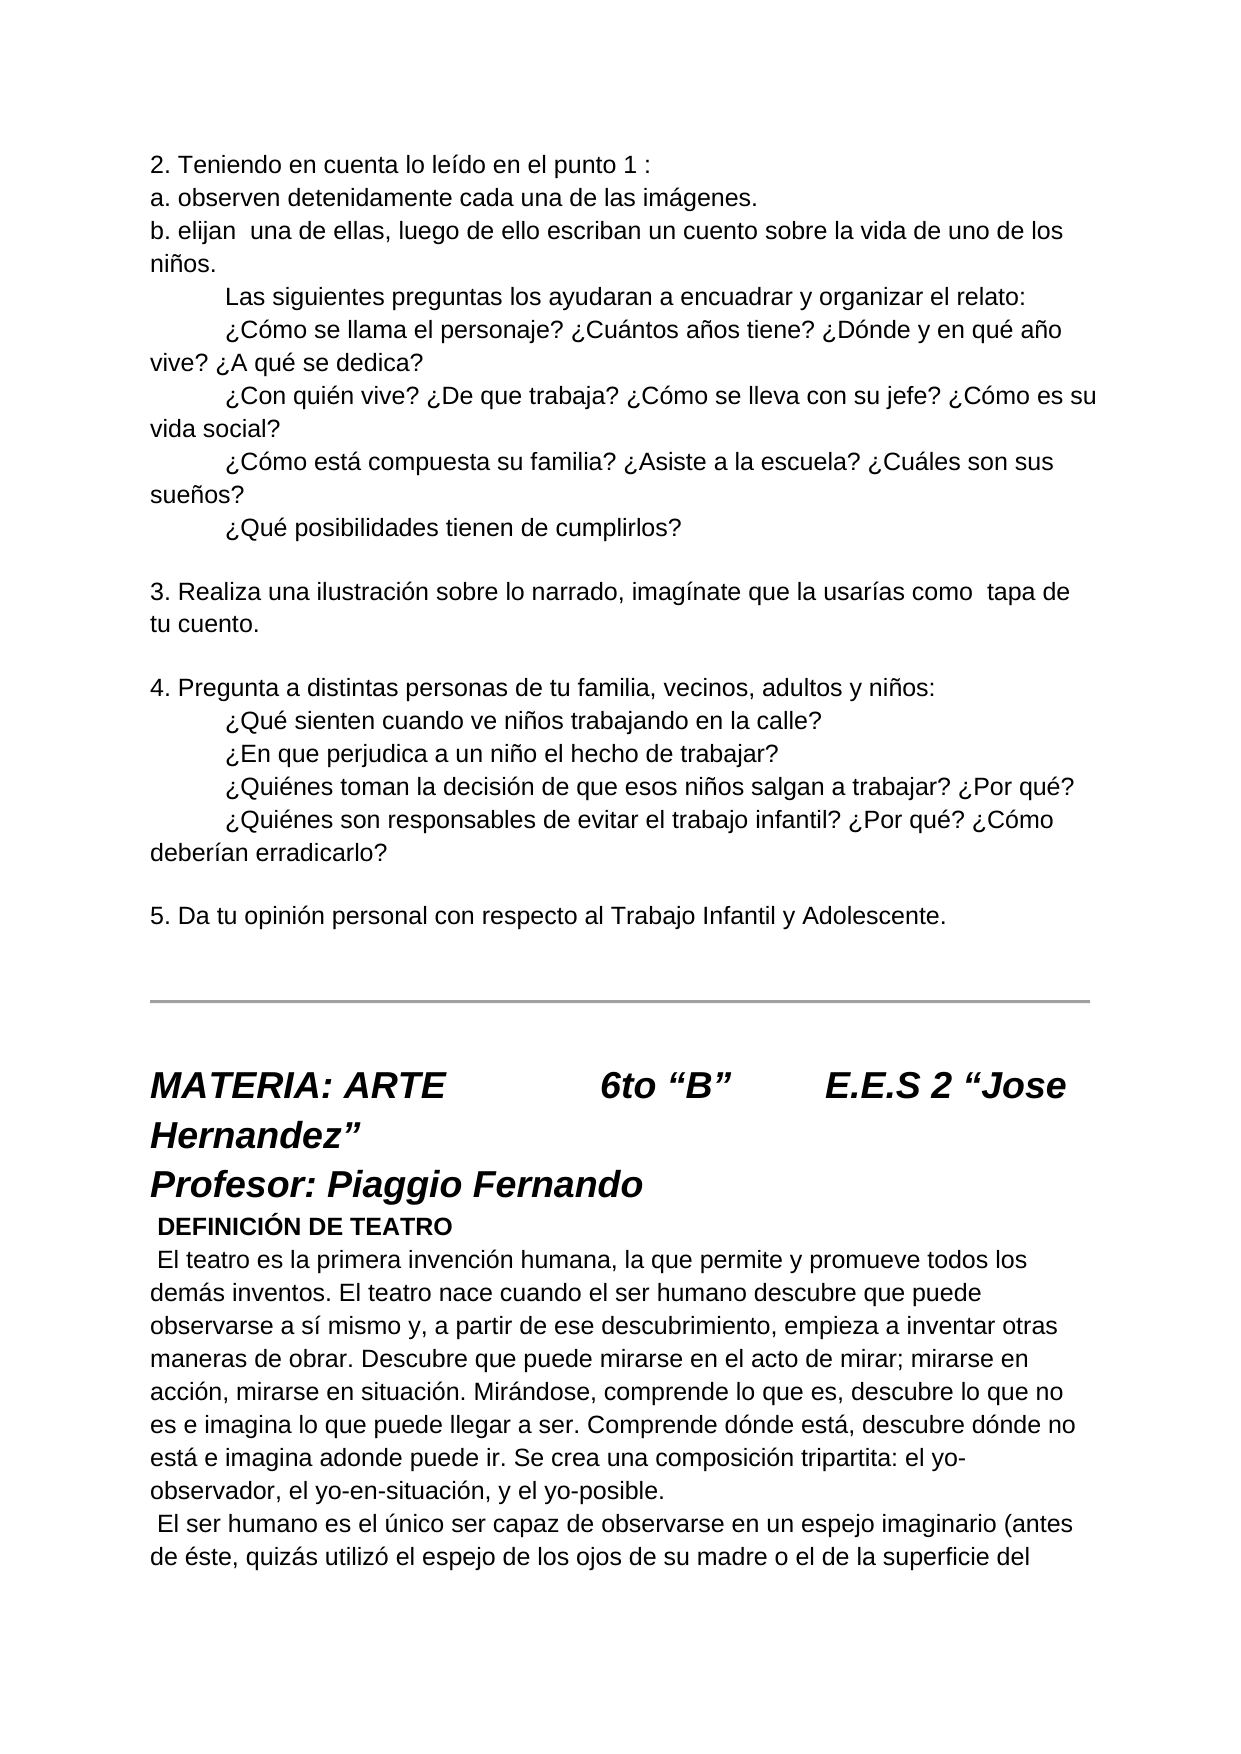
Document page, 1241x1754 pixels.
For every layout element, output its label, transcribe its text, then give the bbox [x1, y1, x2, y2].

text ¿Quiénes toman la decisión de que esos niños salgan a trabajar? ¿Por qué? [150, 772, 1090, 801]
text 2. Teniendo en cuenta lo leído en el punto 1 : [150, 150, 1090, 179]
text ¿Con quién vive? ¿De que trabaja? ¿Cómo se lleva con su jefe? ¿Cómo es su vida social? [150, 381, 1119, 443]
text MATERIA: ARTE 6to “B” E.E.S 2 “Jose Hernandez” [150, 1063, 1090, 1156]
text Profesor: Piaggio Fernando [150, 1162, 1090, 1206]
text Las siguientes preguntas los ayudaran a encuadrar y organizar el relato: [150, 282, 1090, 311]
text ¿En que perjudica a un niño el hecho de trabajar? [150, 739, 1090, 767]
text ¿Qué sienten cuando ve niños trabajando en la calle? [150, 706, 1090, 734]
text ¿Cómo está compuesta su familia? ¿Asiste a la escuela? ¿Cuáles son sus sueños? [150, 447, 1090, 509]
text a. observen detenidamente cada una de las imágenes. [150, 183, 1090, 212]
text 4. Pregunta a distintas personas de tu familia, vecinos, adultos y niños: [150, 673, 1090, 701]
text 3. Realiza una ilustración sobre lo narrado, imagínate que la usarías como tapa de tu cuento. [150, 576, 1090, 638]
text b. elijan una de ellas, luego de ello escriban un cuento sobre la vida de uno de los niños. [150, 216, 1090, 278]
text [150, 1509, 1090, 1571]
text ¿Quiénes son responsables de evitar el trabajo infantil? ¿Por qué? ¿Cómo deberían erradicarlo? [150, 805, 1090, 867]
text ¿Qué posibilidades tienen de cumplirlos? [150, 513, 1090, 542]
text 5. Da tu opinión personal con respecto al Trabajo Infantil y Adolescente. [150, 901, 1090, 930]
text DEFINICIÓN DE TEATRO [150, 1212, 1090, 1241]
text ¿Cómo se llama el personaje? ¿Cuántos años tiene? ¿Dónde y en qué año vive? ¿A qué se dedica? [150, 315, 1090, 377]
text El teatro es la primera invención humana, la que permite y promueve todos los demás inventos. El teatro nace cuando el ser humano descubre que puede observarse a sí mismo y, a partir de ese descubrimiento, empieza a inventar otras maneras de obrar. Descubre que puede mirarse en el acto de mirar; mirarse en acción, mirarse en situación. Mirándose, comprende lo que es, descubre lo que no es e imagina lo que puede llegar a ser. Comprende dónde está, descubre dónde no está e imagina adonde puede ir. Se crea una composición tripartita: el yo-observador, el yo-en-situación, y el yo-posible. [150, 1245, 1090, 1505]
